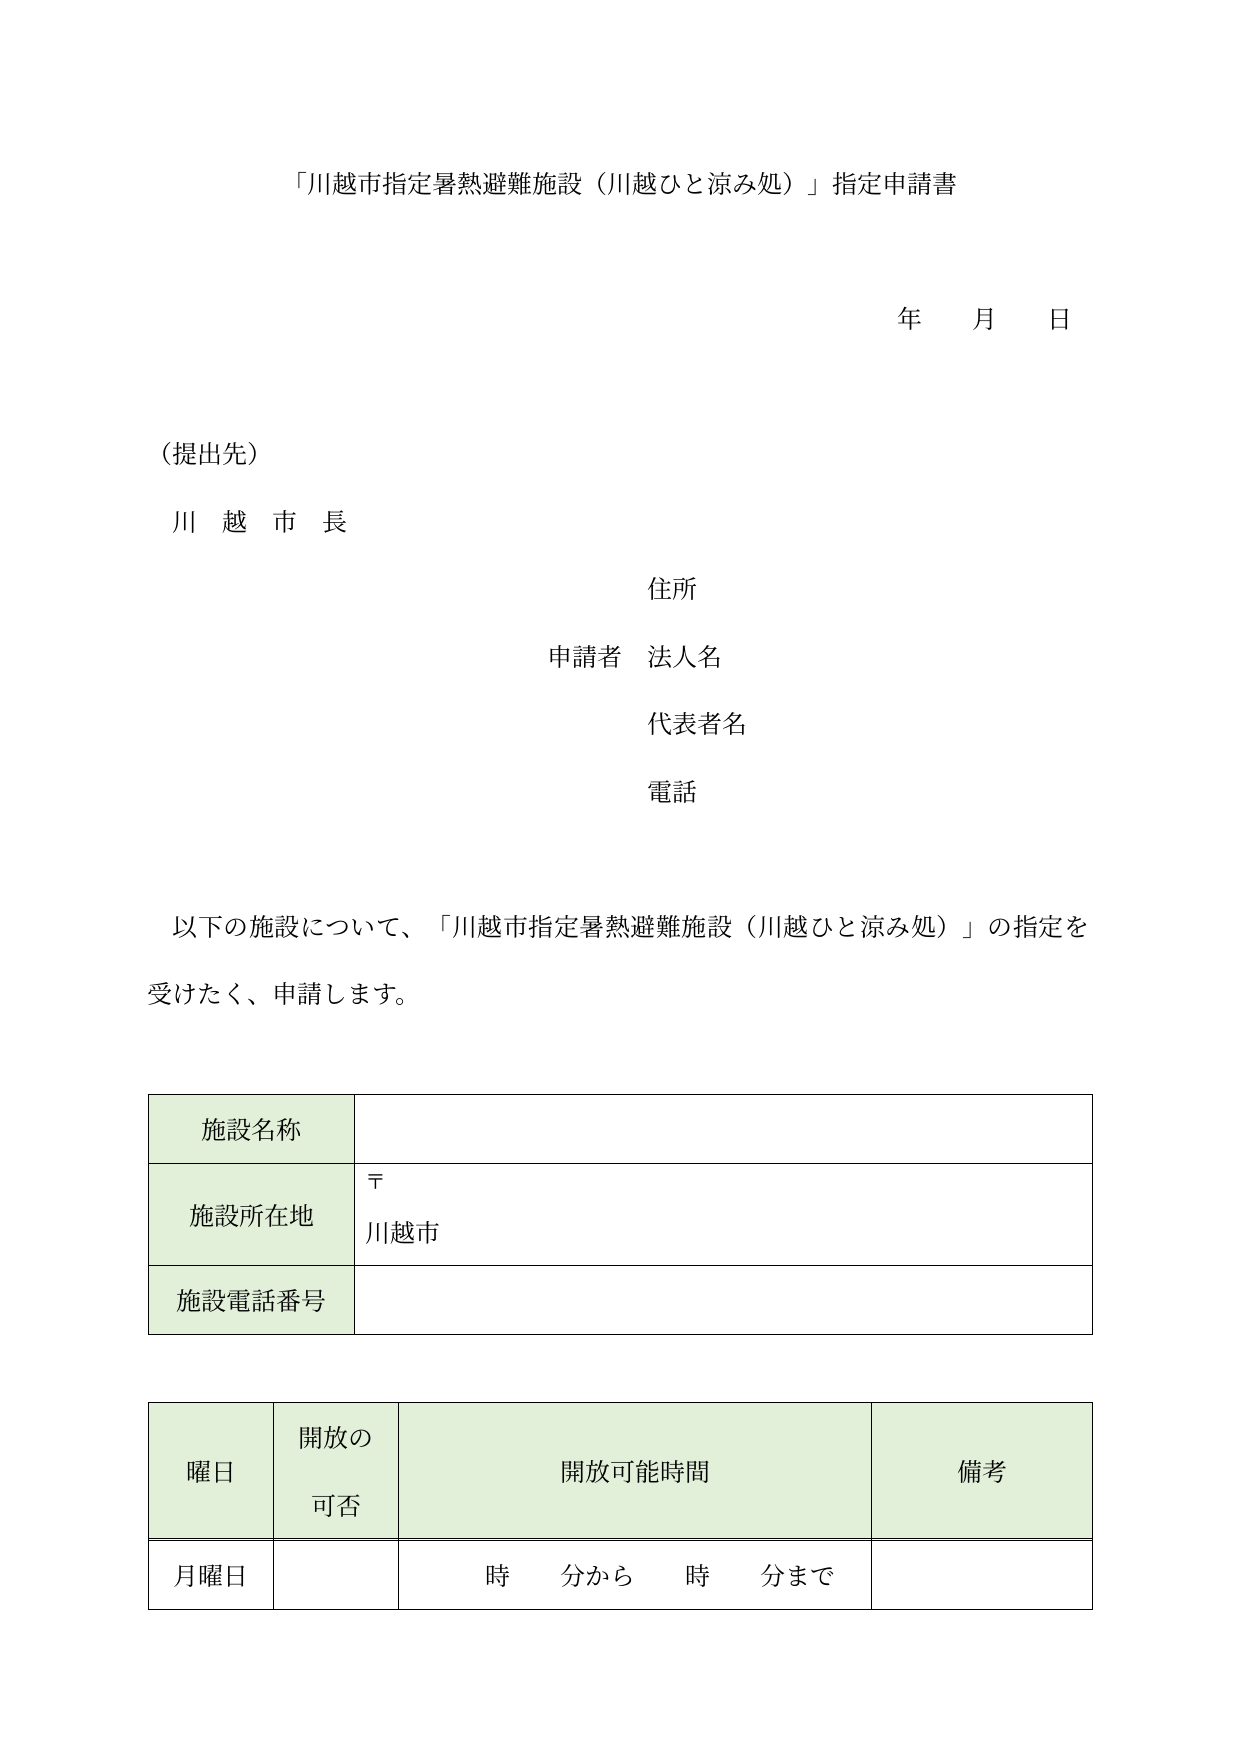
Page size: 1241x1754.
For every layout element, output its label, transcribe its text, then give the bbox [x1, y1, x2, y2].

text 住所 [148, 554, 1092, 622]
text 川 越 市 長 [148, 487, 1092, 554]
table_cell [274, 1541, 398, 1609]
table_cell 施設電話番号 [149, 1266, 354, 1334]
text 年 月 日 [148, 284, 1092, 352]
table_cell 〒 川越市 [355, 1164, 1092, 1265]
table_header 開放可能時間 [399, 1403, 871, 1538]
text 以下の施設について、「川越市指定暑熱避難施設（川越ひと涼み処）」の指定を受けたく、申請します。 [148, 892, 1092, 1027]
table_header 開放の 可否 [274, 1403, 398, 1538]
table_header 備考 [872, 1403, 1092, 1538]
text 電話 [148, 757, 1092, 824]
text 代表者名 [148, 689, 1092, 757]
table_header 施設名称 [149, 1095, 354, 1163]
text （提出先） [148, 419, 1092, 487]
text 「川越市指定暑熱避難施設（川越ひと涼み処）」指定申請書 [148, 149, 1092, 217]
table_cell 月曜日 [149, 1541, 273, 1609]
text 申請者 法人名 [148, 622, 1092, 689]
table_header [355, 1095, 1092, 1163]
table_cell [872, 1541, 1092, 1609]
table_header 曜日 [149, 1403, 273, 1538]
table_cell 施設所在地 [149, 1164, 354, 1265]
table_cell 時 分から 時 分まで [399, 1541, 871, 1609]
table_cell [355, 1266, 1092, 1334]
